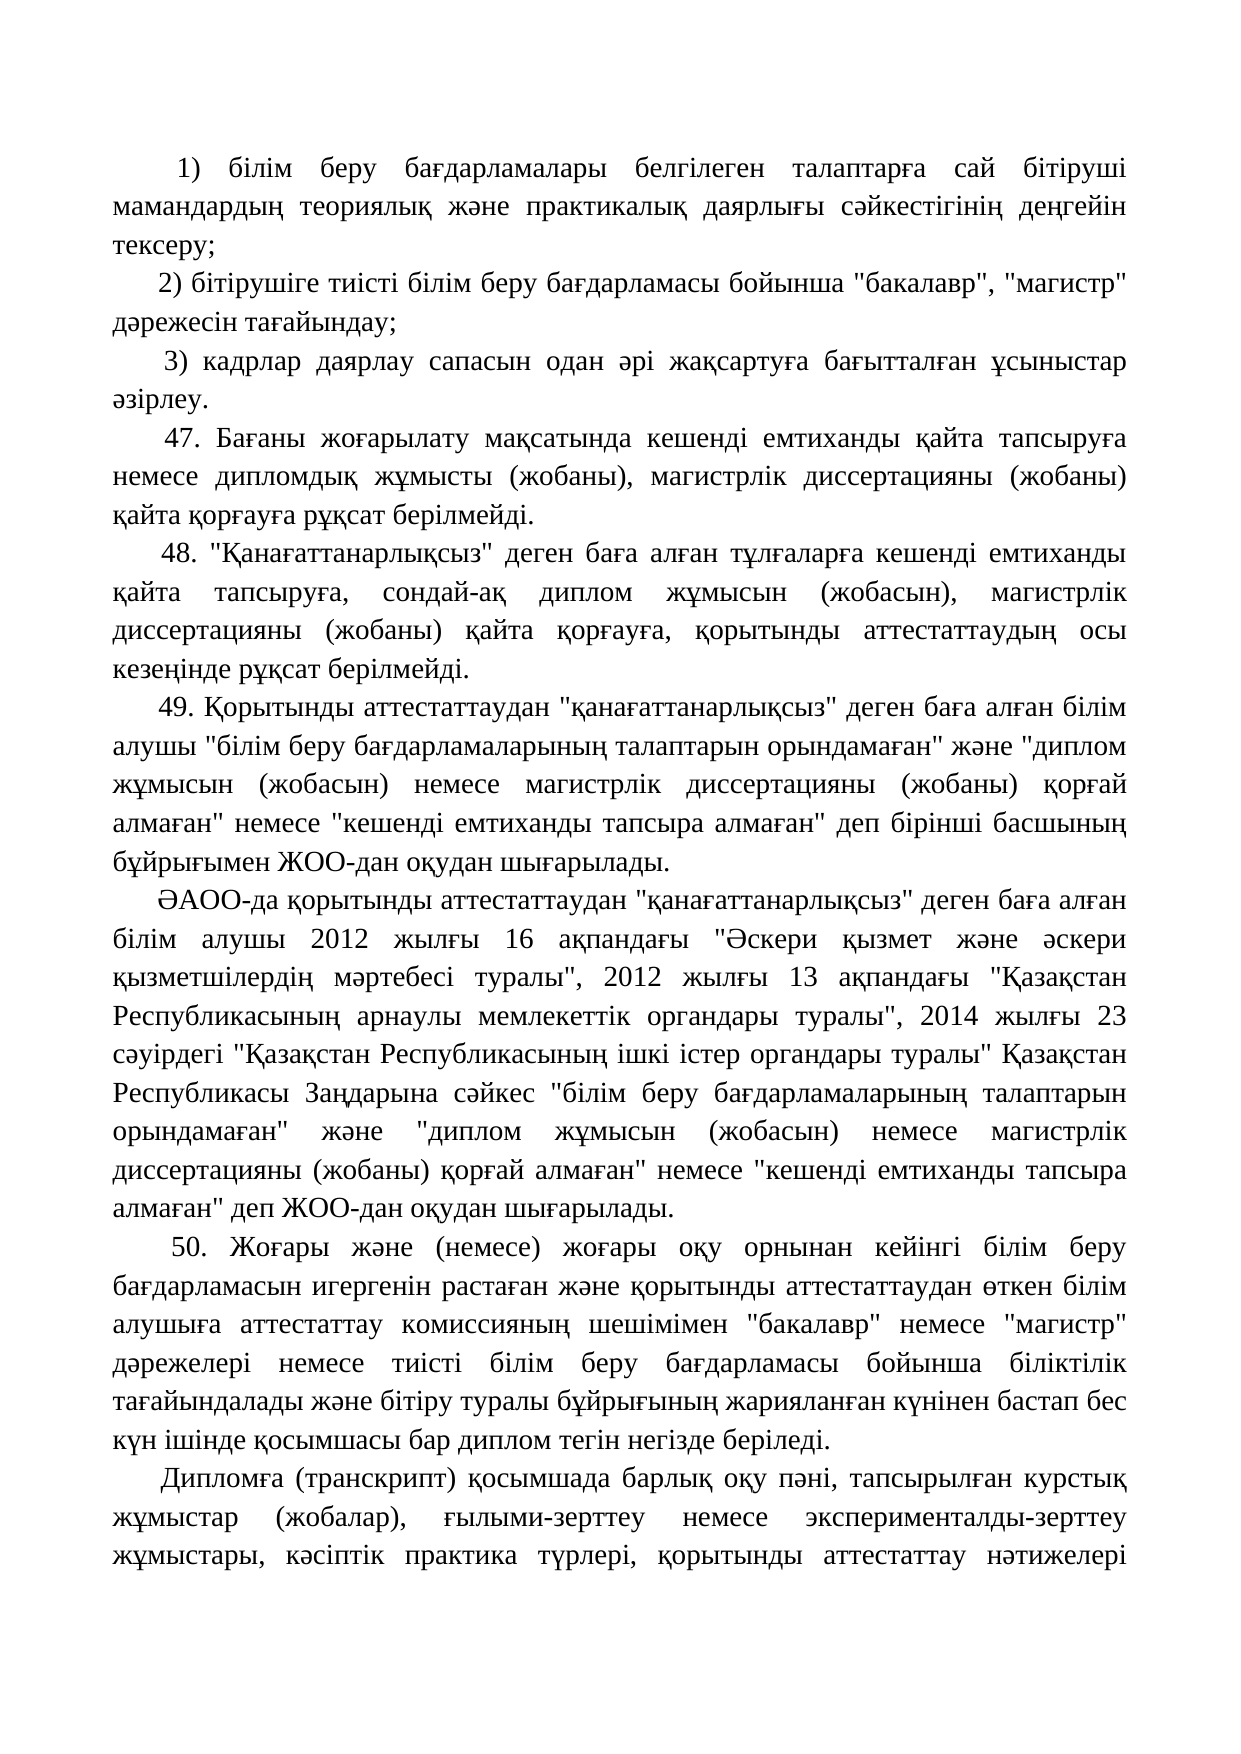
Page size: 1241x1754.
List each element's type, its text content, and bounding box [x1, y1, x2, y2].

text 48. "Қанағаттанарлықсыз" деген баға алған тұлғаларға кешенді емтиханды қайта тапсыруға, сондай-ақ диплом жұмысын (жобасын), магистрлік диссертацияны (жобаны) қайта қорғауға, қорытынды аттестаттаудың осы кезеңінде рұқсат берілмейді. [112, 535, 1128, 684]
text 1) білім беру бағдарламалары белгілеген талаптарға сай бітіруші мамандардың теориялық және практикалық даярлығы сәйкестігінің деңгейін тексеру; [112, 150, 1128, 261]
text 2) бітірушіге тиісті білім беру бағдарламасы бойынша "бакалавр", "магистр" дәрежесін тағайындау; [112, 266, 1128, 338]
text 3) кадрлар даярлау сапасын одан әрі жақсартуға бағытталған ұсыныстар әзірлеу. [112, 343, 1128, 415]
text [112, 1460, 1128, 1571]
text 50. Жоғары және (немесе) жоғары оқу орнынан кейінгі білім беру бағдарламасын игергенін растаған және қорытынды аттестаттаудан өткен білім алушыға аттестаттау комиссияның шешімімен "бакалавр" немесе "магистр" дәрежелері немесе тиісті білім беру бағдарламасы бойынша біліктілік тағайындалады және бітіру туралы бұйрығының жарияланған күнінен бастап бес күн ішінде қосымшасы бар диплом тегін негізде беріледі. [112, 1229, 1128, 1455]
text 47. Бағаны жоғарылату мақсатында кешенді емтиханды қайта тапсыруға немесе дипломдық жұмысты (жобаны), магистрлік диссертацияны (жобаны) қайта қорғауға рұқсат берілмейді. [112, 420, 1128, 530]
text ӘАОО-да қорытынды аттестаттаудан "қанағаттанарлықсыз" деген баға алған білім алушы 2012 жылғы 16 ақпандағы "Әскери қызмет және әскери қызметшілердің мәртебесі туралы", 2012 жылғы 13 ақпандағы "Қазақстан Республикасының арнаулы мемлекеттік органдары туралы", 2014 жылғы 23 сәуірдегі "Қазақстан Республикасының iшкi iстер органдары туралы" Қазақстан Республикасы Заңдарына сәйкес "білім беру бағдарламаларының талаптарын орындамаған" және "диплом жұмысын (жобасын) немесе магистрлік диссертацияны (жобаны) қорғай алмаған" немесе "кешенді емтиханды тапсыра алмаған" деп ЖОО-дан оқудан шығарылады. [112, 882, 1128, 1224]
text 49. Қорытынды аттестаттаудан "қанағаттанарлықсыз" деген баға алған білім алушы "білім беру бағдарламаларының талаптарын орындамаған" және "диплом жұмысын (жобасын) немесе магистрлік диссертацияны (жобаны) қорғай алмаған" немесе "кешенді емтиханды тапсыра алмаған" деп бірінші басшының бұйрығымен ЖОО-дан оқудан шығарылады. [112, 689, 1128, 877]
